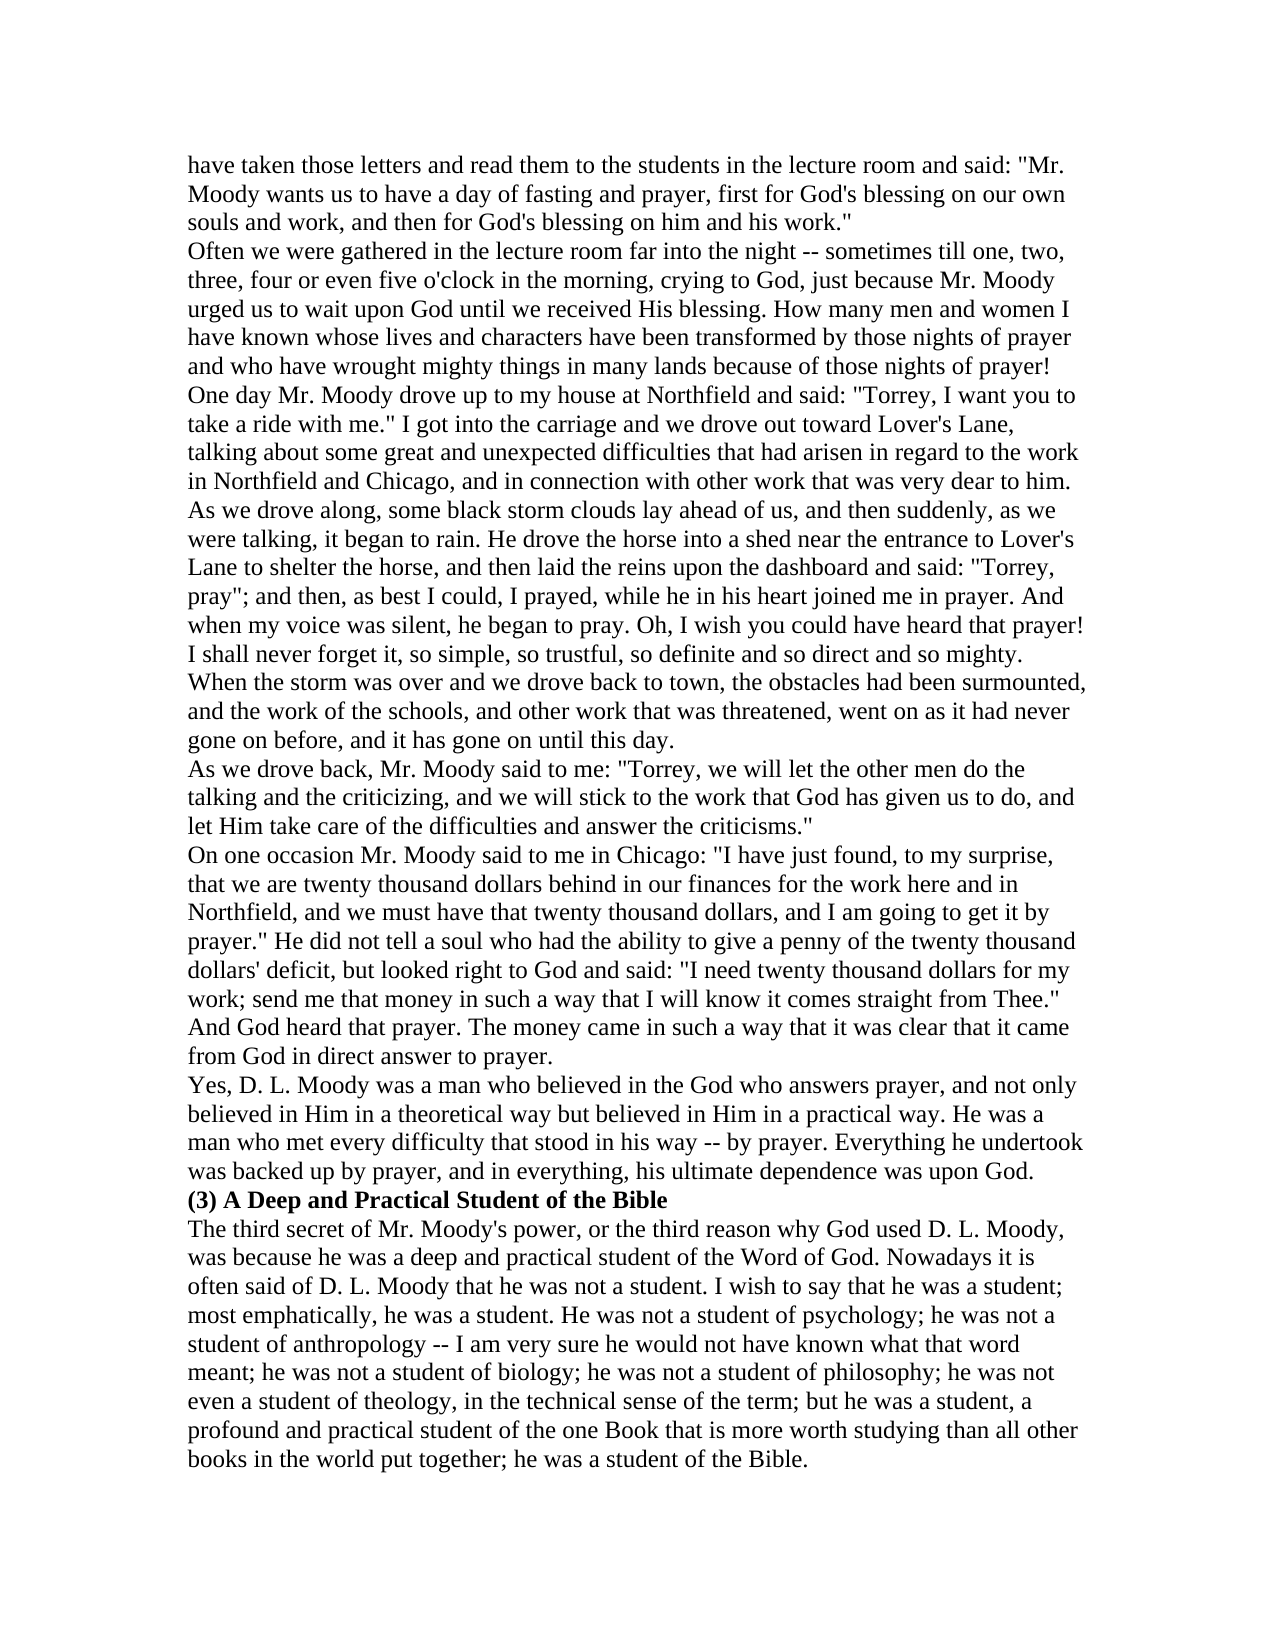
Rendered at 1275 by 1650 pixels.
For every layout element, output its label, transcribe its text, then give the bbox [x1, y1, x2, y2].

text One day Mr. Moody drove up to my house at Northfield and said: "Torrey, I want you to take a ride with me." I got into the carriage and we drove out toward Lover's Lane, talking about some great and unexpected difficulties that had arisen in regard to the work in Northfield and Chicago, and in connection with other work that was very dear to him. [187, 380, 1087, 495]
text As we drove back, Mr. Moody said to me: "Torrey, we will let the other men do the talking and the criticizing, and we will stick to the work that God has given us to do, and let Him take care of the difficulties and answer the criticisms." [187, 754, 1087, 840]
text The third secret of Mr. Moody's power, or the third reason why God used D. L. Moody, was because he was a deep and practical student of the Word of God. Nowadays it is often said of D. L. Moody that he was not a student. I wish to say that he was a student; most emphatically, he was a student. He was not a student of psychology; he was not a student of anthropology -- I am very sure he would not have known what that word meant; he was not a student of biology; he was not a student of philosophy; he was not even a student of theology, in the technical sense of the term; but he was a student, a profound and practical student of the one Book that is more worth studying than all other books in the world put together; he was a student of the Bible. [187, 1214, 1087, 1472]
text On one occasion Mr. Moody said to me in Chicago: "I have just found, to my surprise, that we are twenty thousand dollars behind in our finances for the work here and in Northfield, and we must have that twenty thousand dollars, and I am going to get it by prayer." He did not tell a soul who had the ability to give a penny of the twenty thousand dollars' deficit, but looked right to God and said: "I need twenty thousand dollars for my work; send me that money in such a way that I will know it comes straight from Thee." And God heard that prayer. The money came in such a way that it was clear that it came from God in direct answer to prayer. [187, 840, 1087, 1070]
text Often we were gathered in the lecture room far into the night -- sometimes till one, two, three, four or even five o'clock in the morning, crying to God, just because Mr. Moody urged us to wait upon God until we received His blessing. How many men and women I have known whose lives and characters have been transformed by those nights of prayer and who have wrought mighty things in many lands because of those nights of prayer! [187, 236, 1087, 380]
text Yes, D. L. Moody was a man who believed in the God who answers prayer, and not only believed in Him in a theoretical way but believed in Him in a practical way. He was a man who met every difficulty that stood in his way -- by prayer. Everything he undertook was backed up by prayer, and in everything, his ultimate dependence was upon God. [187, 1070, 1087, 1185]
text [187, 150, 1087, 236]
text As we drove along, some black storm clouds lay ahead of us, and then suddenly, as we were talking, it began to rain. He drove the horse into a shed near the entrance to Lover's Lane to shelter the horse, and then laid the reins upon the dashboard and said: "Torrey, pray"; and then, as best I could, I prayed, while he in his heart joined me in prayer. And when my voice was silent, he began to pray. Oh, I wish you could have heard that prayer! I shall never forget it, so simple, so trustful, so definite and so direct and so mighty. When the storm was over and we drove back to town, the obstacles had been surmounted, and the work of the schools, and other work that was threatened, went on as it had never gone on before, and it has gone on until this day. [187, 495, 1087, 754]
text (3) A Deep and Practical Student of the Bible [187, 1185, 1087, 1214]
